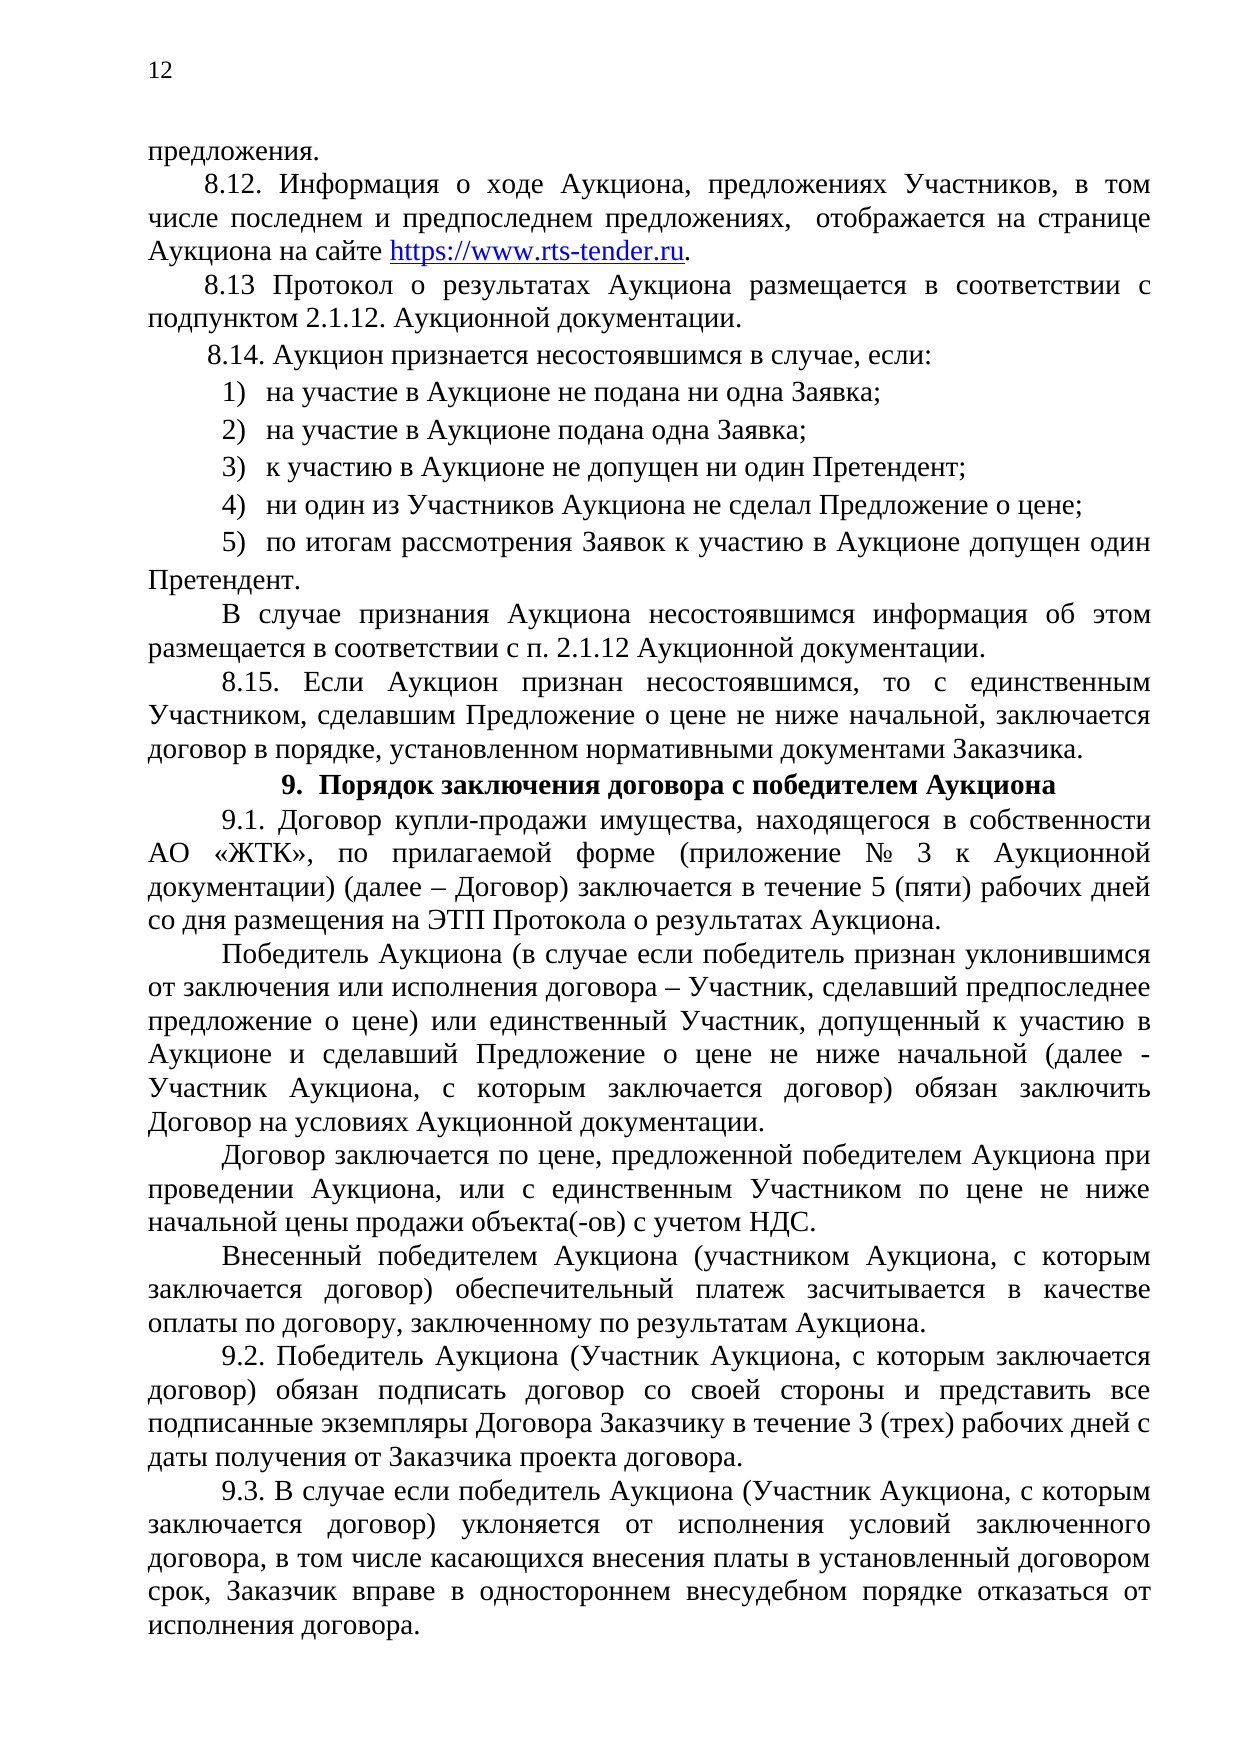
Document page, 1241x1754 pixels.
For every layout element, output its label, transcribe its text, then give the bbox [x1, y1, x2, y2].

list 9.3. В случае если победитель Аукциона (Участник Аукциона, с которым заключается договор) уклоняется от исполнения условий заключенного договора, в том числе касающихся внесения платы в установленный договором срок, Заказчик вправе в одностороннем внесудебном порядке отказаться от исполнения договора. [148, 1473, 1152, 1640]
list Внесенный победителем Аукциона (участником Аукциона, с которым заключается договор) обеспечительный платеж засчитывается в качестве оплаты по договору, заключенному по результатам Аукциона. [148, 1238, 1152, 1338]
text 8.14. Аукцион признается несостоявшимся в случае, если: [148, 334, 1152, 372]
list 9.2. Победитель Аукциона (Участник Аукциона, с которым заключается договор) обязан подписать договор со своей стороны и представить все подписанные экземпляры Договора Заказчику в течение 3 (трех) рабочих дней с даты получения от Заказчика проекта договора. [148, 1338, 1152, 1473]
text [148, 133, 1152, 166]
list ни один из Участников Аукциона не сделал Предложение о цене; [148, 484, 1152, 522]
list на участие в Аукционе не подана ни одна Заявка; [148, 372, 1152, 409]
subtitle Порядок заключения договора с победителем Аукциона [185, 764, 1152, 802]
list Договор заключается по цене, предложенной победителем Аукциона при проведении Аукциона, или с единственным Участником по цене не ниже начальной цены продажи объекта(-ов) с учетом НДС. [148, 1137, 1152, 1238]
list 9.1. Договор купли-продажи имущества, находящегося в собственности АО «ЖТК», по прилагаемой форме (приложение № 3 к Аукционной документации) (далее – Договор) заключается в течение 5 (пяти) рабочих дней со дня размещения на ЭТП Протокола о результатах Аукциона. [148, 802, 1152, 936]
list 8.15. Если Аукцион признан несостоявшимся, то с единственным Участником, сделавшим Предложение о цене не ниже начальной, заключается договор в порядке, установленном нормативными документами Заказчика. [148, 664, 1152, 764]
list на участие в Аукционе подана одна Заявка; [148, 409, 1152, 447]
list по итогам рассмотрения Заявок к участию в Аукционе допущен один Претендент. [148, 522, 1152, 597]
text 8.13 Протокол о результатах Аукциона размещается в соответствии с подпунктом 2.1.12. Аукционной документации. [148, 267, 1152, 334]
list В случае признания Аукциона несостоявшимся информация об этом размещается в соответствии с п. 2.1.12 Аукционной документации. [148, 597, 1152, 664]
text 8.12. Информация о ходе Аукциона, предложениях Участников, в том числе последнем и предпоследнем предложениях, отображается на странице Аукциона на сайте https://www.rts-tender.ru. [148, 166, 1152, 267]
list Победитель Аукциона (в случае если победитель признан уклонившимся от заключения или исполнения договора – Участник, сделавший предпоследнее предложение о цене) или единственный Участник, допущенный к участию в Аукционе и сделавший Предложение о цене не ниже начальной (далее - Участник Аукциона, с которым заключается договор) обязан заключить Договор на условиях Аукционной документации. [148, 936, 1152, 1137]
list к участию в Аукционе не допущен ни один Претендент; [148, 447, 1152, 484]
